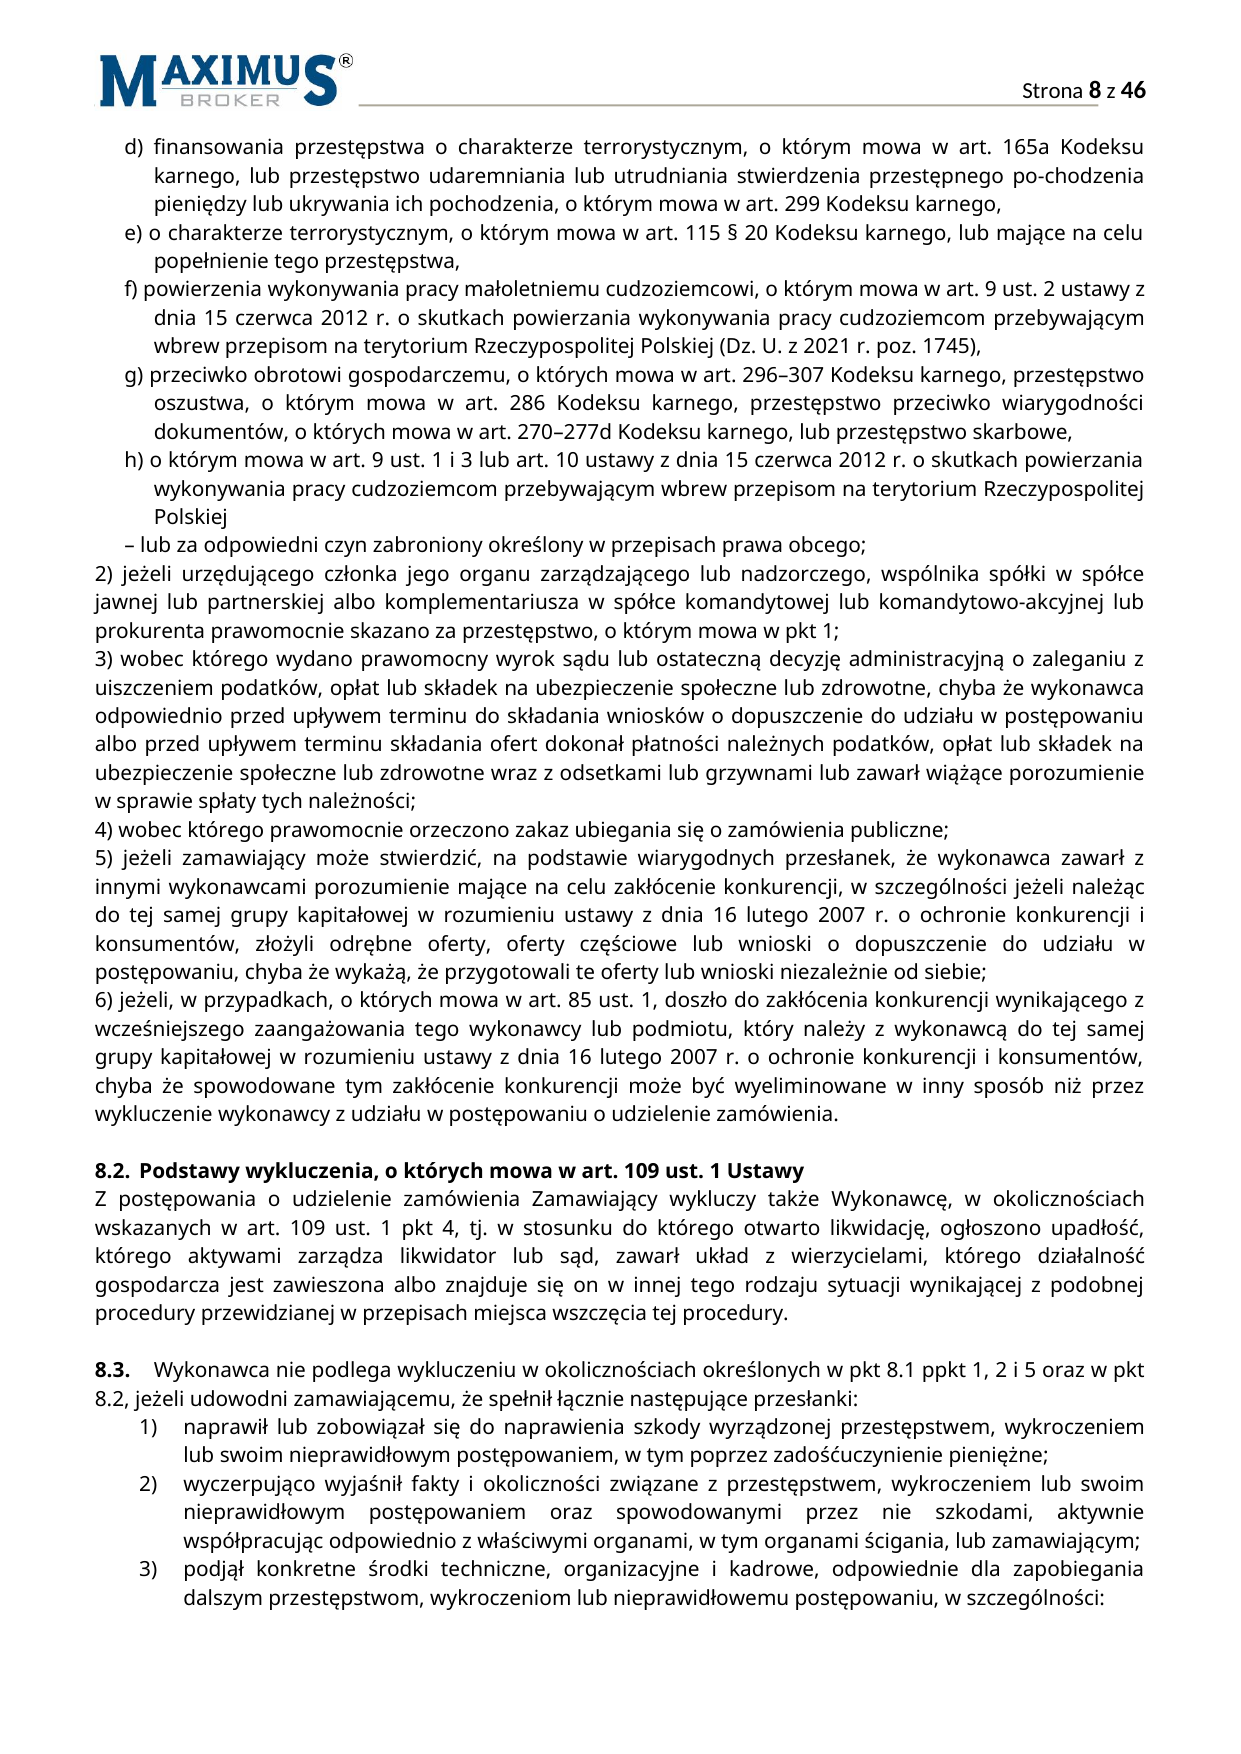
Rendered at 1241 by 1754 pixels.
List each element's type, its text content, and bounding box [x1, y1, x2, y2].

list Podstawy wykluczenia, o których mowa w art. 109 ust. 1 Ustawy [94, 1156, 1146, 1184]
text – lub za odpowiedni czyn zabroniony określony w przepisach prawa obcego; [94, 531, 1146, 559]
text Z postępowania o udzielenie zamówienia Zamawiający wykluczy także Wykonawcę, w okolicznościach wskazanych w art. 109 ust. 1 pkt 4, tj. w stosunku do którego otwarto likwidację, ogłoszono upadłość, którego aktywami zarządza likwidator lub sąd, zawarł układ z wierzycielami, którego działalność gospodarcza jest zawieszona albo znajduje się on w innej tego rodzaju sytuacji wynikającej z podobnej procedury przewidzianej w przepisach miejsca wszczęcia tej procedury. [94, 1184, 1146, 1327]
text 5) jeżeli zamawiający może stwierdzić, na podstawie wiarygodnych przesłanek, że wykonawca zawarł z innymi wykonawcami porozumienie mające na celu zakłócenie konkurencji, w szczególności jeżeli należąc do tej samej grupy kapitałowej w rozumieniu ustawy z dnia 16 lutego 2007 r. o ochronie konkurencji i konsumentów, złożyli odrębne oferty, oferty częściowe lub wnioski o dopuszczenie do udziału w postępowaniu, chyba że wykażą, że przygotowali te oferty lub wnioski niezależnie od siebie; [94, 843, 1146, 986]
list Wykonawca nie podlega wykluczeniu w okolicznościach określonych w pkt 8.1 ppkt 1, 2 i 5 oraz w pkt 8.2, jeżeli udowodni zamawiającemu, że spełnił łącznie następujące przesłanki: [94, 1355, 1146, 1412]
text d) finansowania przestępstwa o charakterze terrorystycznym, o którym mowa w art. 165a Kodeksu karnego, lub przestępstwo udaremniania lub utrudniania stwierdzenia przestępnego po-chodzenia pieniędzy lub ukrywania ich pochodzenia, o którym mowa w art. 299 Kodeksu karnego, [124, 132, 1146, 218]
picture [94, 50, 359, 111]
text 2) jeżeli urzędującego członka jego organu zarządzającego lub nadzorczego, wspólnika spółki w spółce jawnej lub partnerskiej albo komplementariusza w spółce komandytowej lub komandytowo-akcyjnej lub prokurenta prawomocnie skazano za przestępstwo, o którym mowa w pkt 1; [94, 559, 1146, 644]
text f) powierzenia wykonywania pracy małoletniemu cudzoziemcowi, o którym mowa w art. 9 ust. 2 ustawy z dnia 15 czerwca 2012 r. o skutkach powierzania wykonywania pracy cudzoziemcom przebywającym wbrew przepisom na terytorium Rzeczypospolitej Polskiej (Dz. U. z 2021 r. poz. 1745), [124, 274, 1146, 360]
list naprawił lub zobowiązał się do naprawienia szkody wyrządzonej przestępstwem, wykroczeniem lub swoim nieprawidłowym postępowaniem, w tym poprzez zadośćuczynienie pieniężne; [139, 1412, 1146, 1469]
list wyczerpująco wyjaśnił fakty i okoliczności związane z przestępstwem, wykroczeniem lub swoim nieprawidłowym postępowaniem oraz spowodowanymi przez nie szkodami, aktywnie współpracując odpowiednio z właściwymi organami, w tym organami ścigania, lub zamawiającym; [139, 1469, 1146, 1554]
text 4) wobec którego prawomocnie orzeczono zakaz ubiegania się o zamówienia publiczne; [94, 815, 1146, 843]
text 3) wobec którego wydano prawomocny wyrok sądu lub ostateczną decyzję administracyjną o zaleganiu z uiszczeniem podatków, opłat lub składek na ubezpieczenie społeczne lub zdrowotne, chyba że wykonawca odpowiednio przed upływem terminu do składania wniosków o dopuszczenie do udziału w postępowaniu albo przed upływem terminu składania ofert dokonał płatności należnych podatków, opłat lub składek na ubezpieczenie społeczne lub zdrowotne wraz z odsetkami lub grzywnami lub zawarł wiążące porozumienie w sprawie spłaty tych należności; [94, 644, 1146, 815]
list podjął konkretne środki techniczne, organizacyjne i kadrowe, odpowiednie dla zapobiegania dalszym przestępstwom, wykroczeniom lub nieprawidłowemu postępowaniu, w szczególności: [139, 1554, 1146, 1611]
text g) przeciwko obrotowi gospodarczemu, o których mowa w art. 296–307 Kodeksu karnego, przestępstwo oszustwa, o którym mowa w art. 286 Kodeksu karnego, przestępstwo przeciwko wiarygodności dokumentów, o których mowa w art. 270–277d Kodeksu karnego, lub przestępstwo skarbowe, [124, 360, 1146, 445]
text h) o którym mowa w art. 9 ust. 1 i 3 lub art. 10 ustawy z dnia 15 czerwca 2012 r. o skutkach powierzania wykonywania pracy cudzoziemcom przebywającym wbrew przepisom na terytorium Rzeczypospolitej Polskiej [124, 445, 1146, 531]
text e) o charakterze terrorystycznym, o którym mowa w art. 115 § 20 Kodeksu karnego, lub mające na celu popełnienie tego przestępstwa, [124, 218, 1146, 274]
text 6) jeżeli, w przypadkach, o których mowa w art. 85 ust. 1, doszło do zakłócenia konkurencji wynikającego z wcześniejszego zaangażowania tego wykonawcy lub podmiotu, który należy z wykonawcą do tej samej grupy kapitałowej w rozumieniu ustawy z dnia 16 lutego 2007 r. o ochronie konkurencji i konsumentów, chyba że spowodowane tym zakłócenie konkurencji może być wyeliminowane w inny sposób niż przez wykluczenie wykonawcy z udziału w postępowaniu o udzielenie zamówienia. [94, 986, 1146, 1128]
